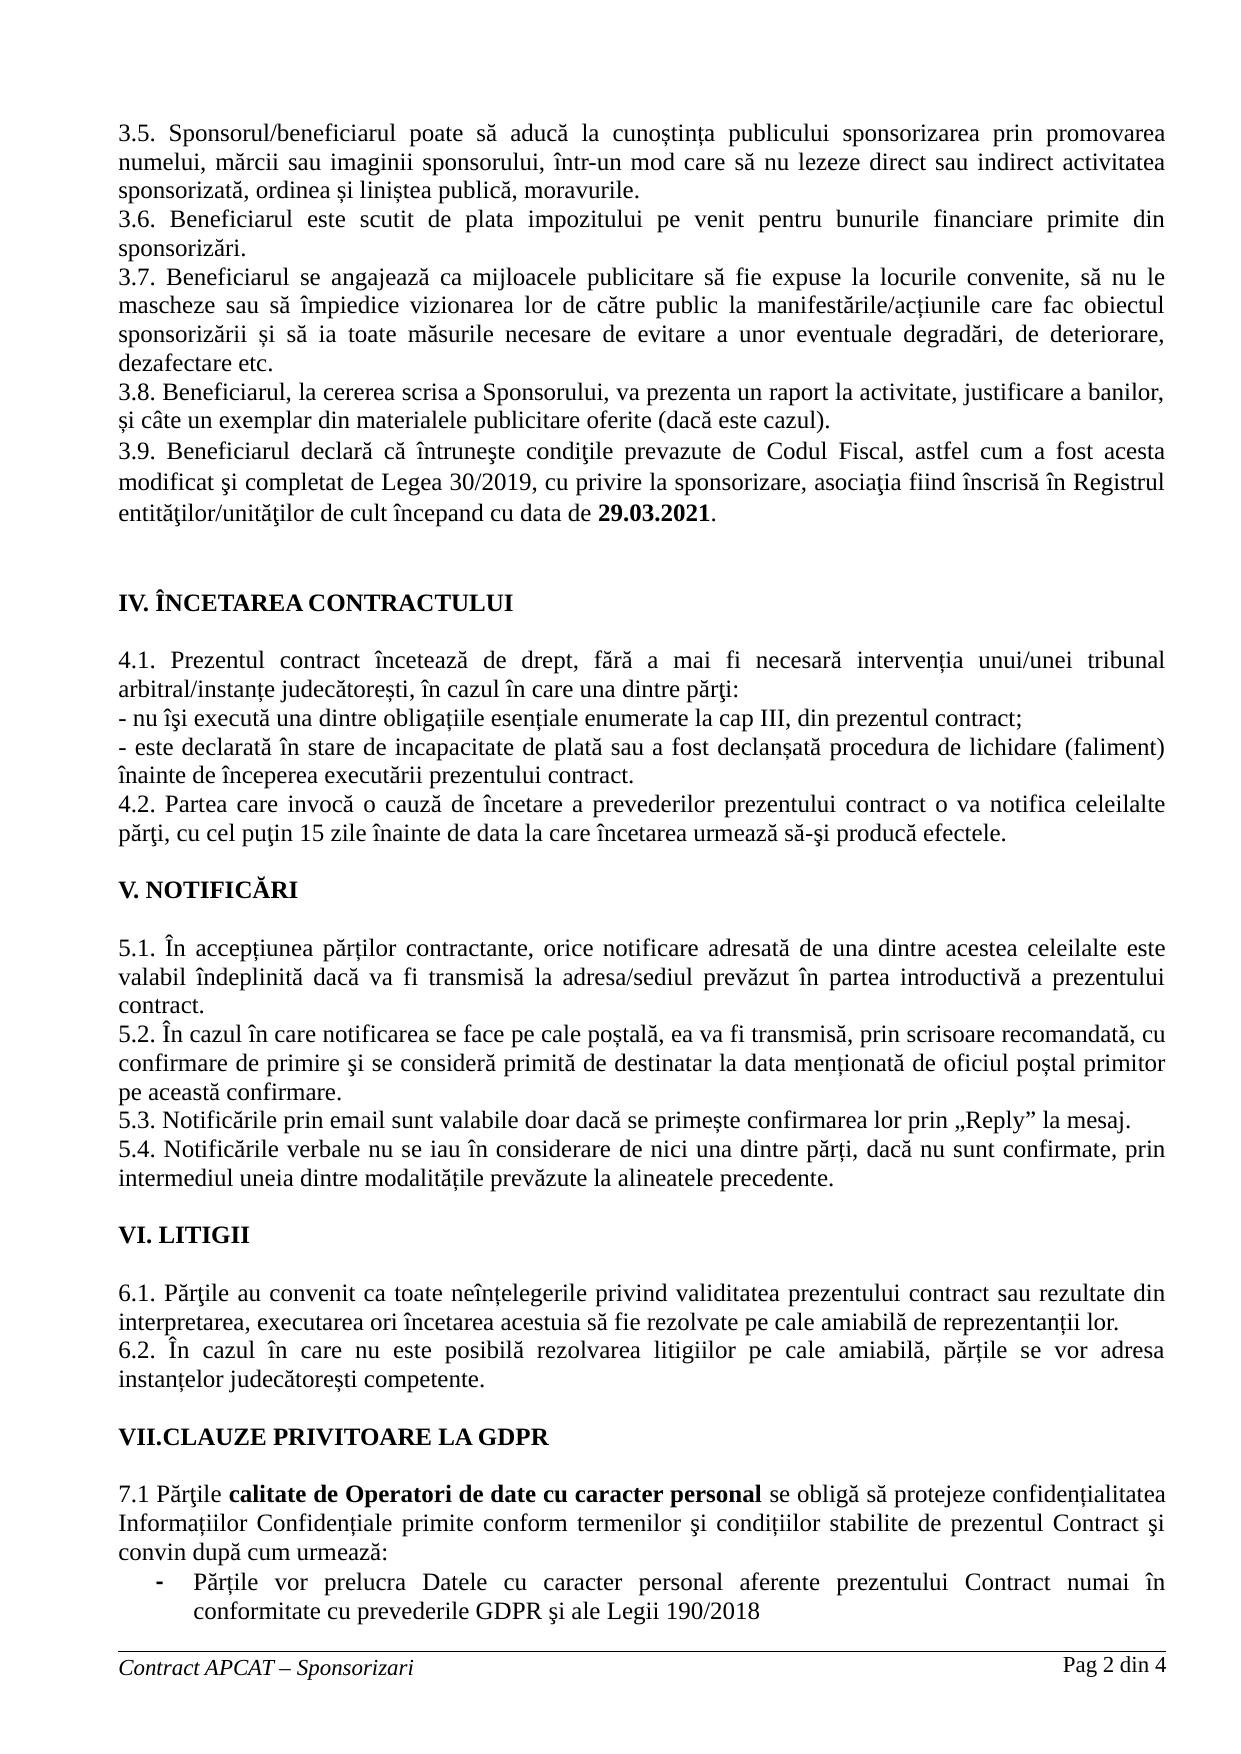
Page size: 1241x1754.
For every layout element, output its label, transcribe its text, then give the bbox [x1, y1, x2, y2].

text 4.2. Partea care invocă o cauză de încetare a prevederilor prezentului contract o va notifica celeilalte părţi, cu cel puţin 15 zile înainte de data la care încetarea urmează să-şi producă efectele. [118, 789, 1166, 847]
text 3.7. Beneficiarul se angajează ca mijloacele publicitare să fie expuse la locurile convenite, să nu le mascheze sau să împiedice vizionarea lor de către public la manifestările/acțiunile care fac obiectul sponsorizării și să ia toate măsurile necesare de evitare a unor eventuale degradări, de deteriorare, dezafectare etc. [118, 262, 1166, 377]
text VI. LITIGII [118, 1221, 1166, 1249]
text 7.1 Părţile calitate de Operatori de date cu caracter personal se obligă să protejeze confidențialitatea Informațiilor Confidențiale primite conform termenilor şi condițiilor stabilite de prezentul Contract şi convin după cum urmează: [118, 1479, 1166, 1566]
text 3.6. Beneficiarul este scutit de plata impozitului pe venit pentru bunurile financiare primite din sponsorizări. [118, 204, 1166, 262]
text 6.1. Părţile au convenit ca toate neînțelegerile privind validitatea prezentului contract sau rezultate din interpretarea, executarea ori încetarea acestuia să fie rezolvate pe cale amiabilă de reprezentanții lor. [118, 1278, 1166, 1336]
text 4.1. Prezentul contract încetează de drept, fără a mai fi necesară intervenția unui/unei tribunal arbitral/instanțe judecătorești, în cazul în care una dintre părţi: [118, 646, 1166, 703]
text 5.2. În cazul în care notificarea se face pe cale poștală, ea va fi transmisă, prin scrisoare recomandată, cu confirmare de primire şi se consideră primită de destinatar la data menționată de oficiul poștal primitor pe această confirmare. [118, 1019, 1166, 1106]
text 5.4. Notificările verbale nu se iau în considerare de nici una dintre părți, dacă nu sunt confirmate, prin intermediul uneia dintre modalitățile prevăzute la alineatele precedente. [118, 1134, 1166, 1192]
list Părțile vor prelucra Datele cu caracter personal aferente prezentului Contract numai în conformitate cu prevederile GDPR şi ale Legii 190/2018 [156, 1566, 1166, 1625]
text 3.5. Sponsorul/beneficiarul poate să aducă la cunoștința publicului sponsorizarea prin promovarea numelui, mărcii sau imaginii sponsorului, într-un mod care să nu lezeze direct sau indirect activitatea sponsorizată, ordinea și liniștea publică, moravurile. [118, 118, 1166, 204]
text 5.1. În accepțiunea părților contractante, orice notificare adresată de una dintre acestea celeilalte este valabil îndeplinită dacă va fi transmisă la adresa/sediul prevăzut în partea introductivă a prezentului contract. [118, 933, 1166, 1019]
text 3.8. Beneficiarul, la cererea scrisa a Sponsorului, va prezenta un raport la activitate, justificare a banilor, și câte un exemplar din materialele publicitare oferite (dacă este cazul). [118, 377, 1166, 434]
list CLAUZE PRIVITOARE LA GDPR [118, 1422, 1166, 1451]
text V. NOTIFICĂRI [118, 876, 1166, 904]
text IV. ÎNCETAREA CONTRACTULUI [118, 588, 1166, 617]
text - este declarată în stare de incapacitate de plată sau a fost declanșată procedura de lichidare (faliment) înainte de începerea executării prezentului contract. [118, 732, 1166, 789]
text - nu îşi execută una dintre obligațiile esențiale enumerate la cap III, din prezentul contract; [118, 703, 1166, 732]
text 3.9. Beneficiarul declară că întruneşte condiţile prevazute de Codul Fiscal, astfel cum a fost acesta modificat şi completat de Legea 30/2019, cu privire la sponsorizare, asociaţia fiind înscrisă în Registrul entităţilor/unităţilor de cult începand cu data de 29.03.2021. [118, 434, 1166, 528]
text 6.2. În cazul în care nu este posibilă rezolvarea litigiilor pe cale amiabilă, părțile se vor adresa instanțelor judecătorești competente. [118, 1336, 1166, 1393]
text 5.3. Notificările prin email sunt valabile doar dacă se primește confirmarea lor prin „Reply” la mesaj. [118, 1106, 1166, 1134]
